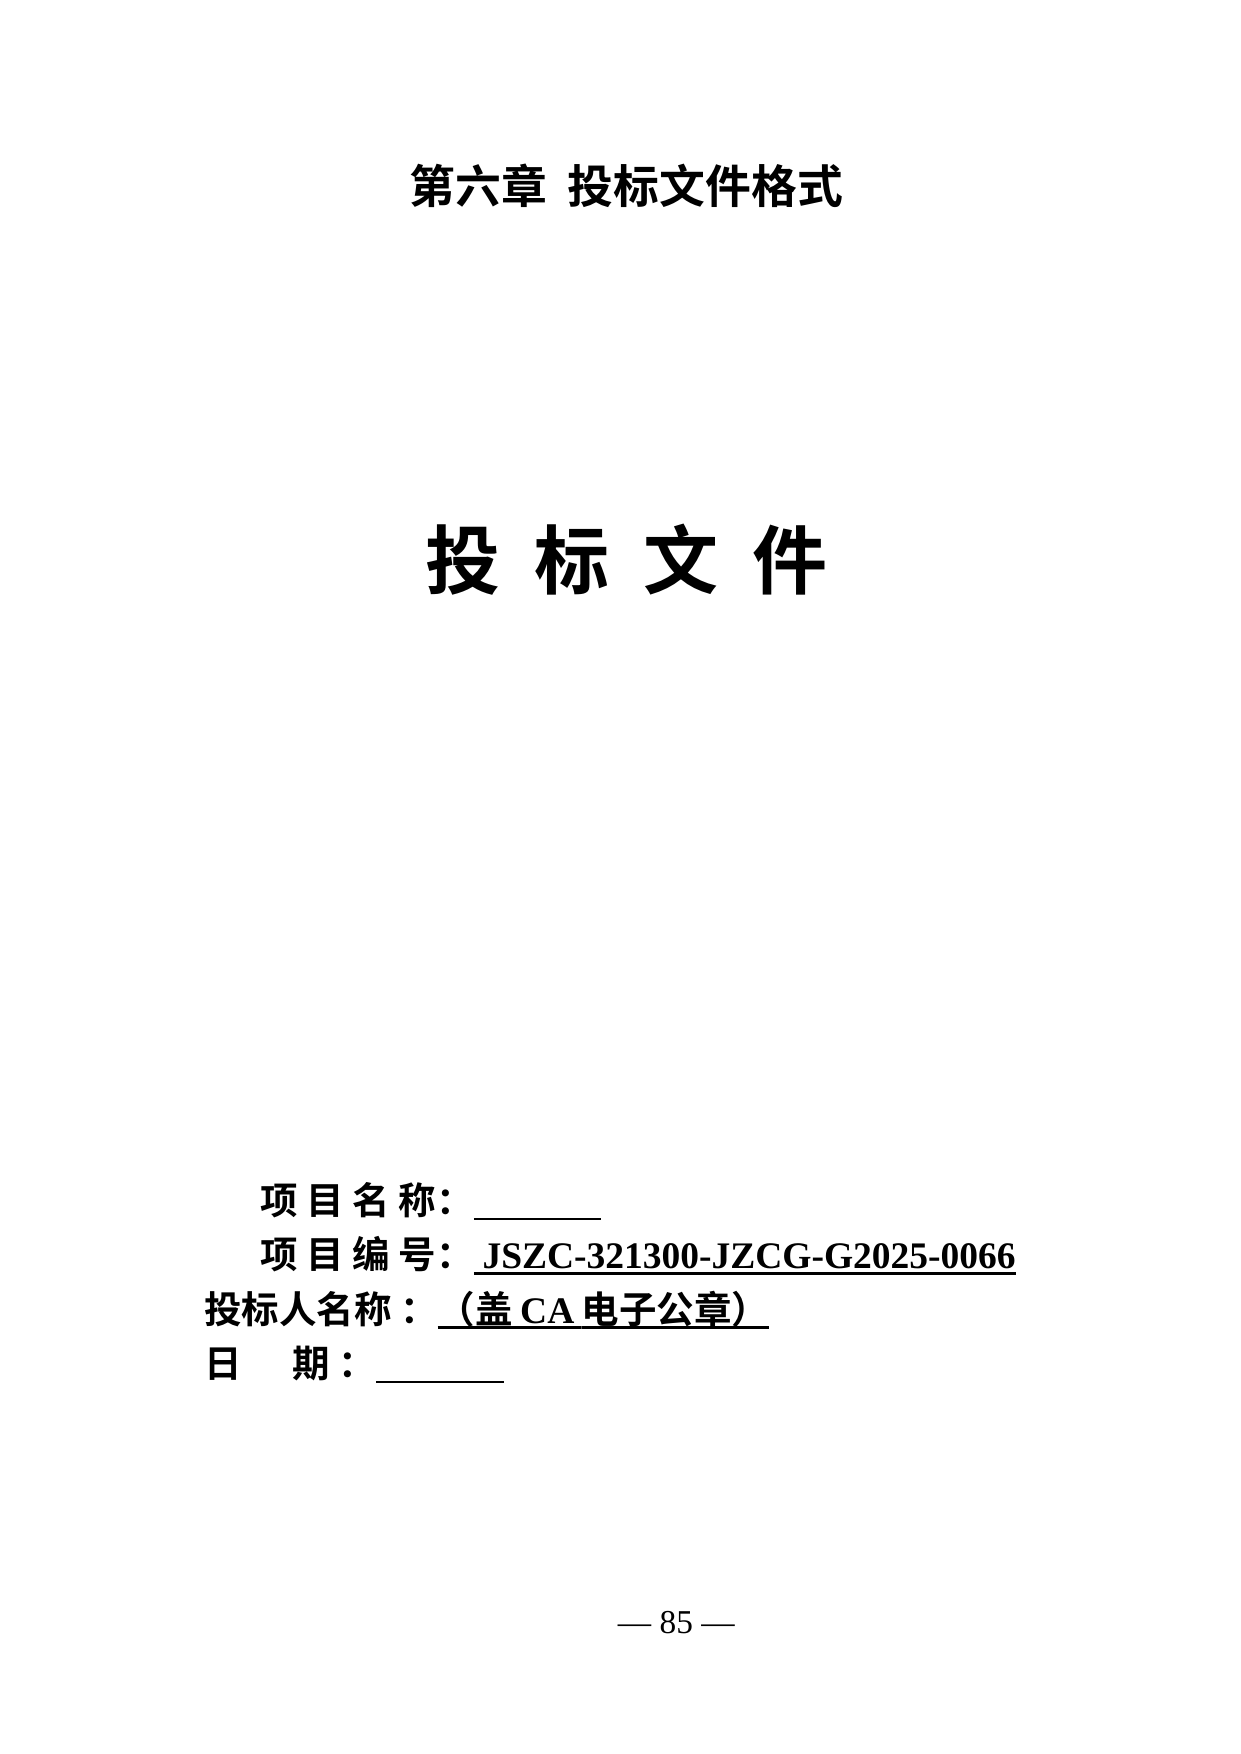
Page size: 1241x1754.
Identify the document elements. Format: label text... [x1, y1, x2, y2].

text 日 期 ： [148, 1334, 1104, 1388]
text 第六章 投标文件格式 [148, 150, 1104, 216]
text 项 目 名 称： [148, 1171, 1104, 1225]
text 投标人名称 ：（盖CA电子公章） [148, 1279, 1104, 1334]
text 项 目 编 号： JSZC-321300-JZCG-G2025-0066 [148, 1225, 1104, 1279]
text 投 标 文 件 [148, 502, 1104, 610]
